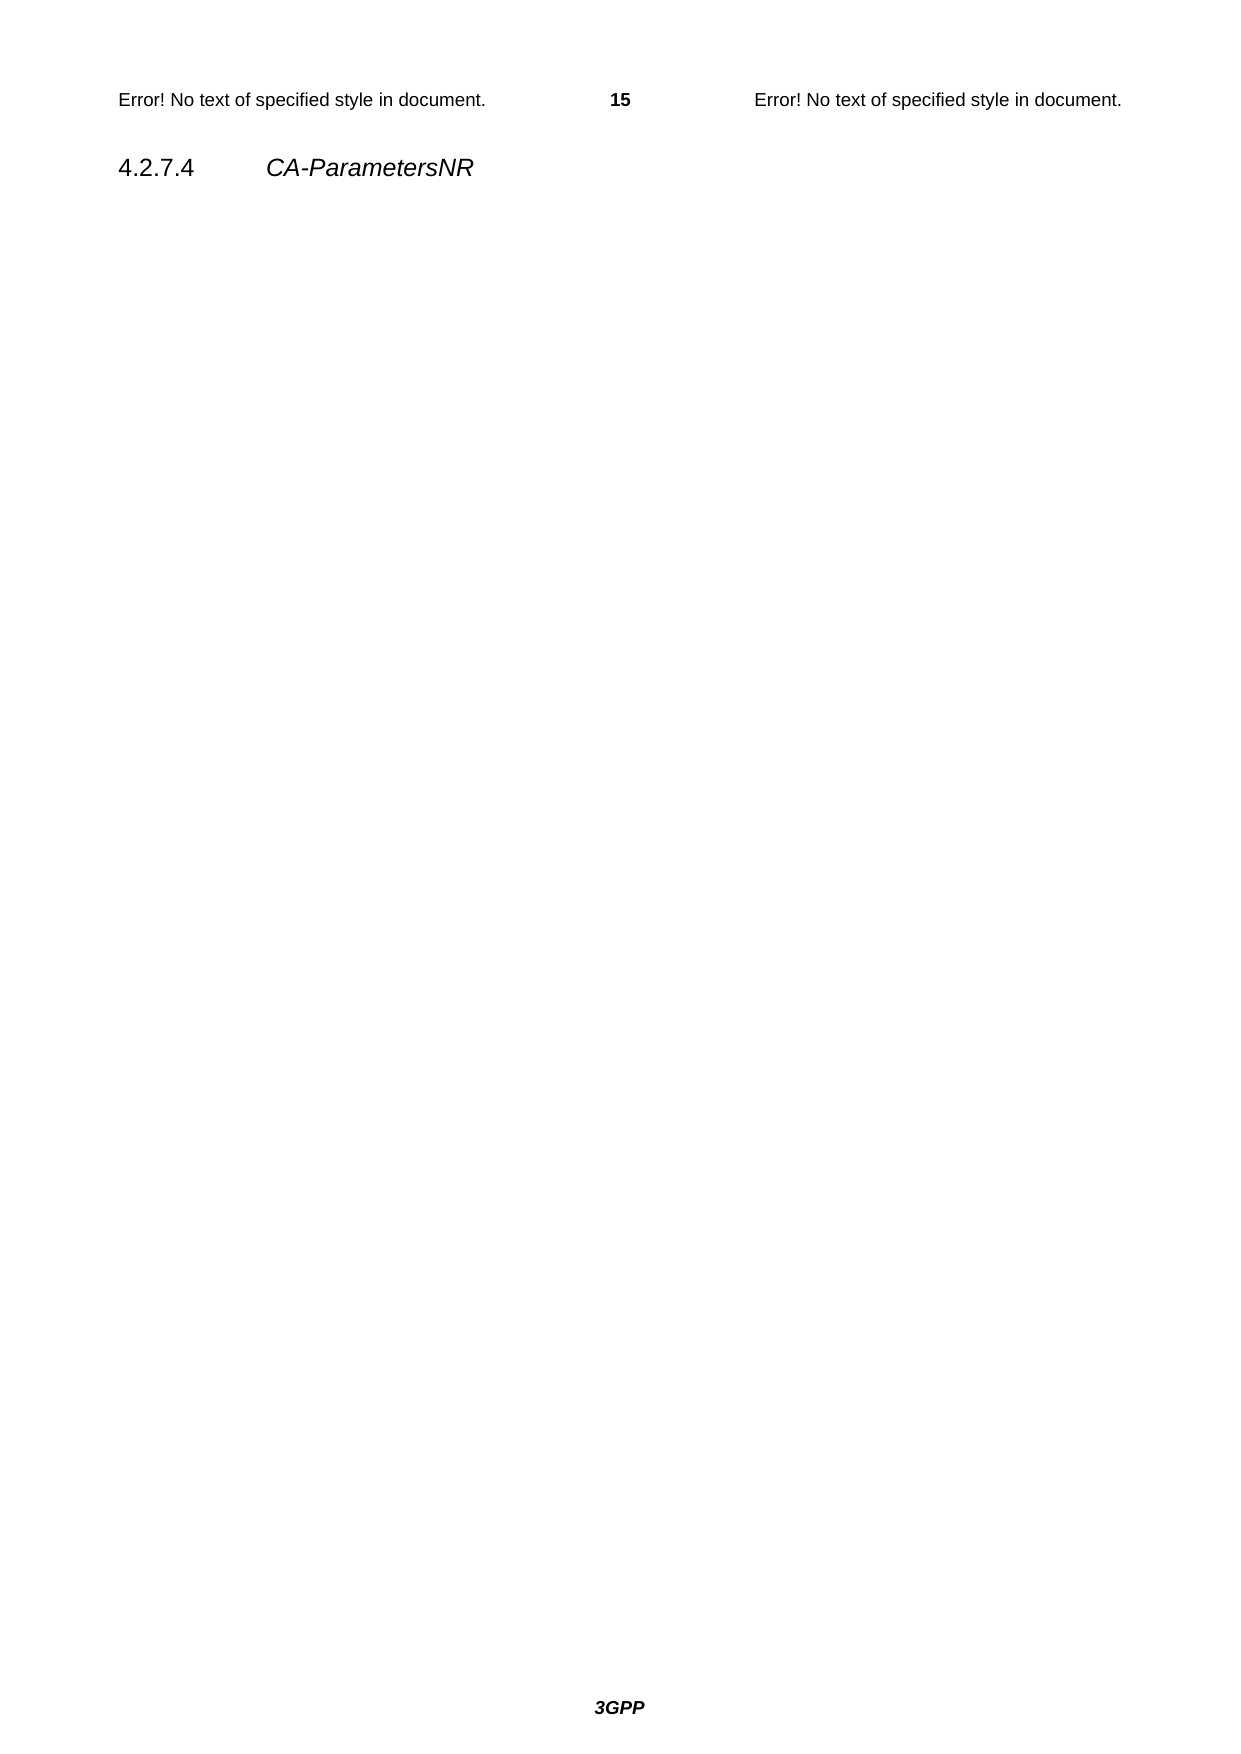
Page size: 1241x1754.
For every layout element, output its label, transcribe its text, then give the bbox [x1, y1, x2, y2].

subtitle 4.2.7.4 CA-ParametersNR [118, 153, 1122, 182]
